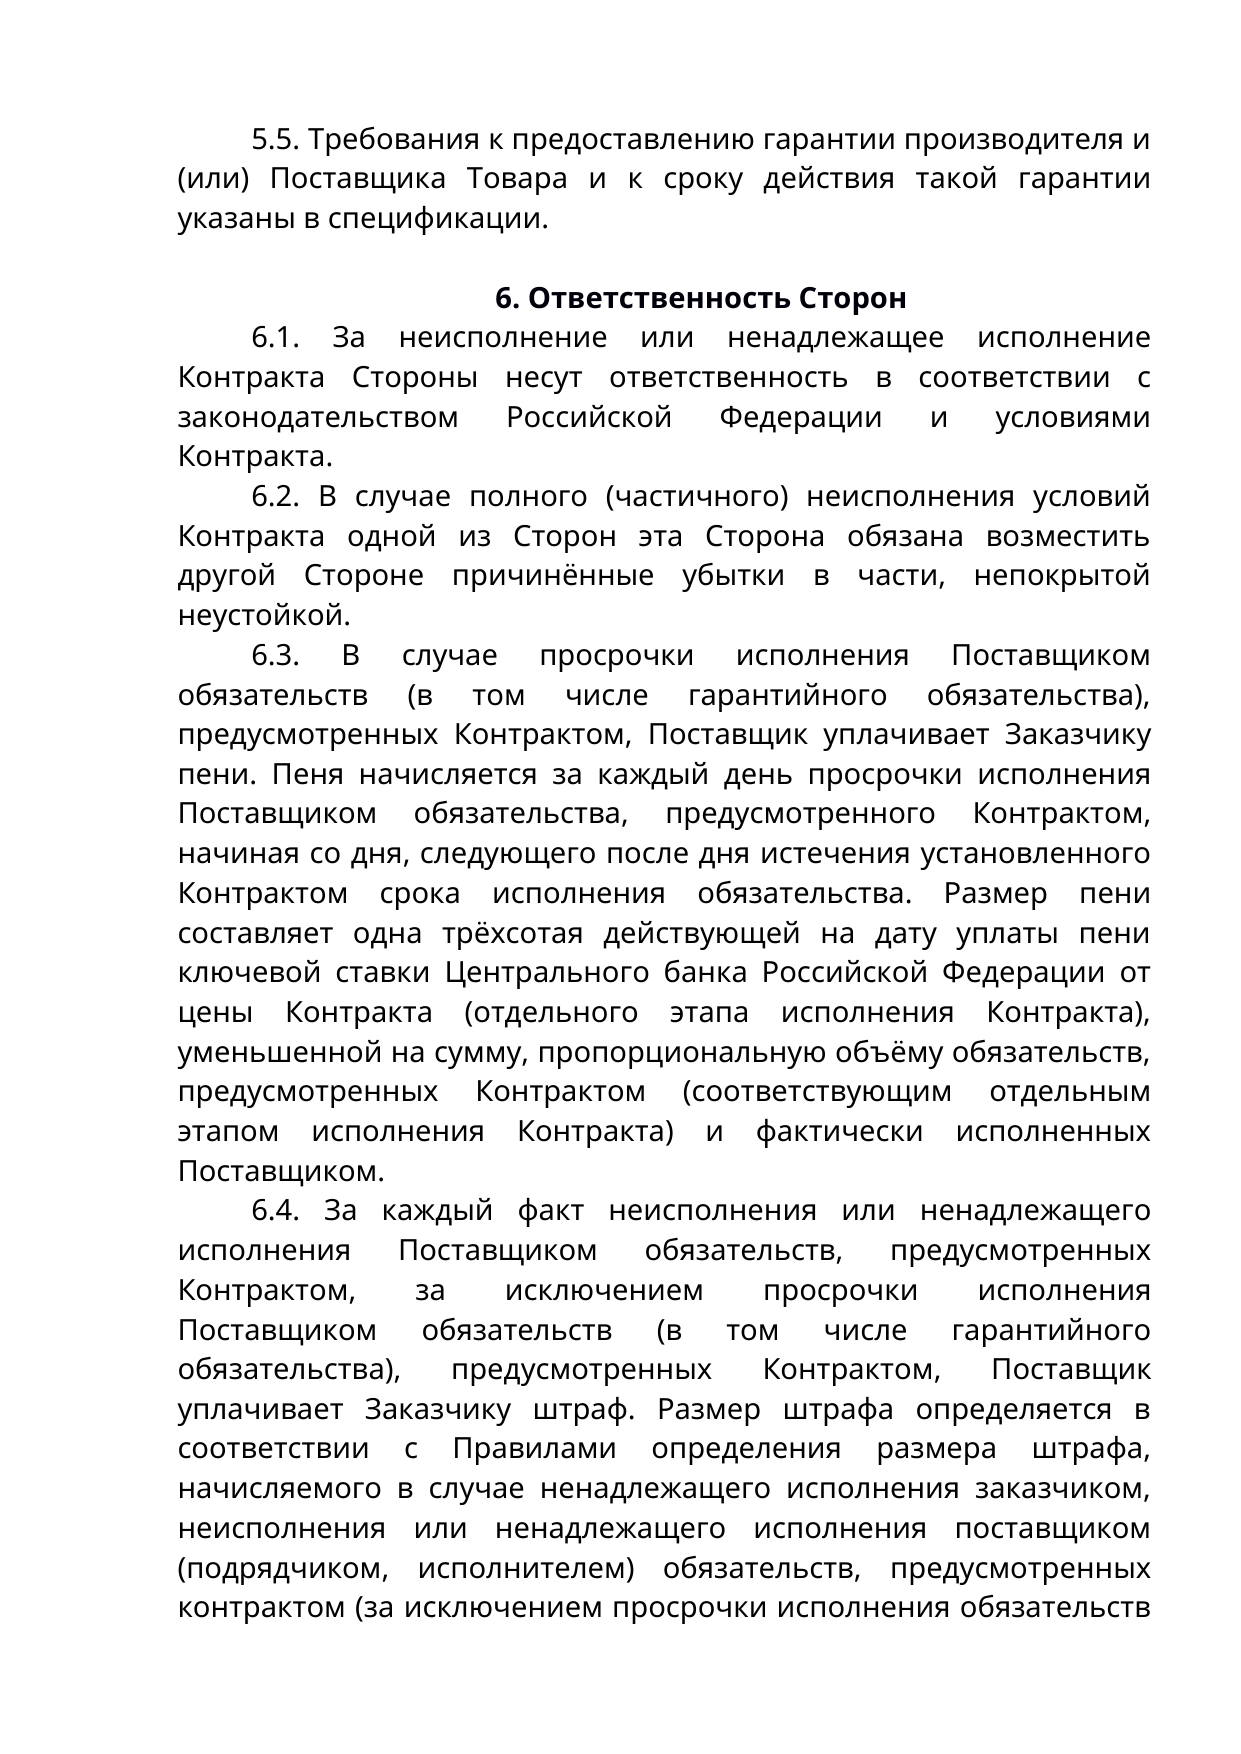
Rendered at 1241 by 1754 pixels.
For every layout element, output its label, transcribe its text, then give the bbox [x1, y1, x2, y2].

text 6. Ответственность Сторон [177, 277, 1152, 317]
text 6.2. В случае полного (частичного) неисполнения условий Контракта одной из Сторон эта Сторона обязана возместить другой Стороне причинённые убытки в части, непокрытой неустойкой. [177, 475, 1152, 634]
text 5.5. Требования к предоставлению гарантии производителя и (или) Поставщика Товара и к сроку действия такой гарантии указаны в спецификации. [177, 118, 1152, 237]
text 6.3. В случае просрочки исполнения Поставщиком обязательств (в том числе гарантийного обязательства), предусмотренных Контрактом, Поставщик уплачивает Заказчику пени. Пеня начисляется за каждый день просрочки исполнения Поставщиком обязательства, предусмотренного Контрактом, начиная со дня, следующего после дня истечения установленного Контрактом срока исполнения обязательства. Размер пени составляет одна трёхсотая действующей на дату уплаты пени ключевой ставки Центрального банка Российской Федерации от цены Контракта (отдельного этапа исполнения Контракта), уменьшенной на сумму, пропорциональную объёму обязательств, предусмотренных Контрактом (соответствующим отдельным этапом исполнения Контракта) и фактически исполненных Поставщиком. [177, 634, 1152, 1190]
text 6.1. За неисполнение или ненадлежащее исполнение Контракта Стороны несут ответственность в соответствии с законодательством Российской Федерации и условиями Контракта. [177, 317, 1152, 475]
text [177, 1190, 1152, 1626]
